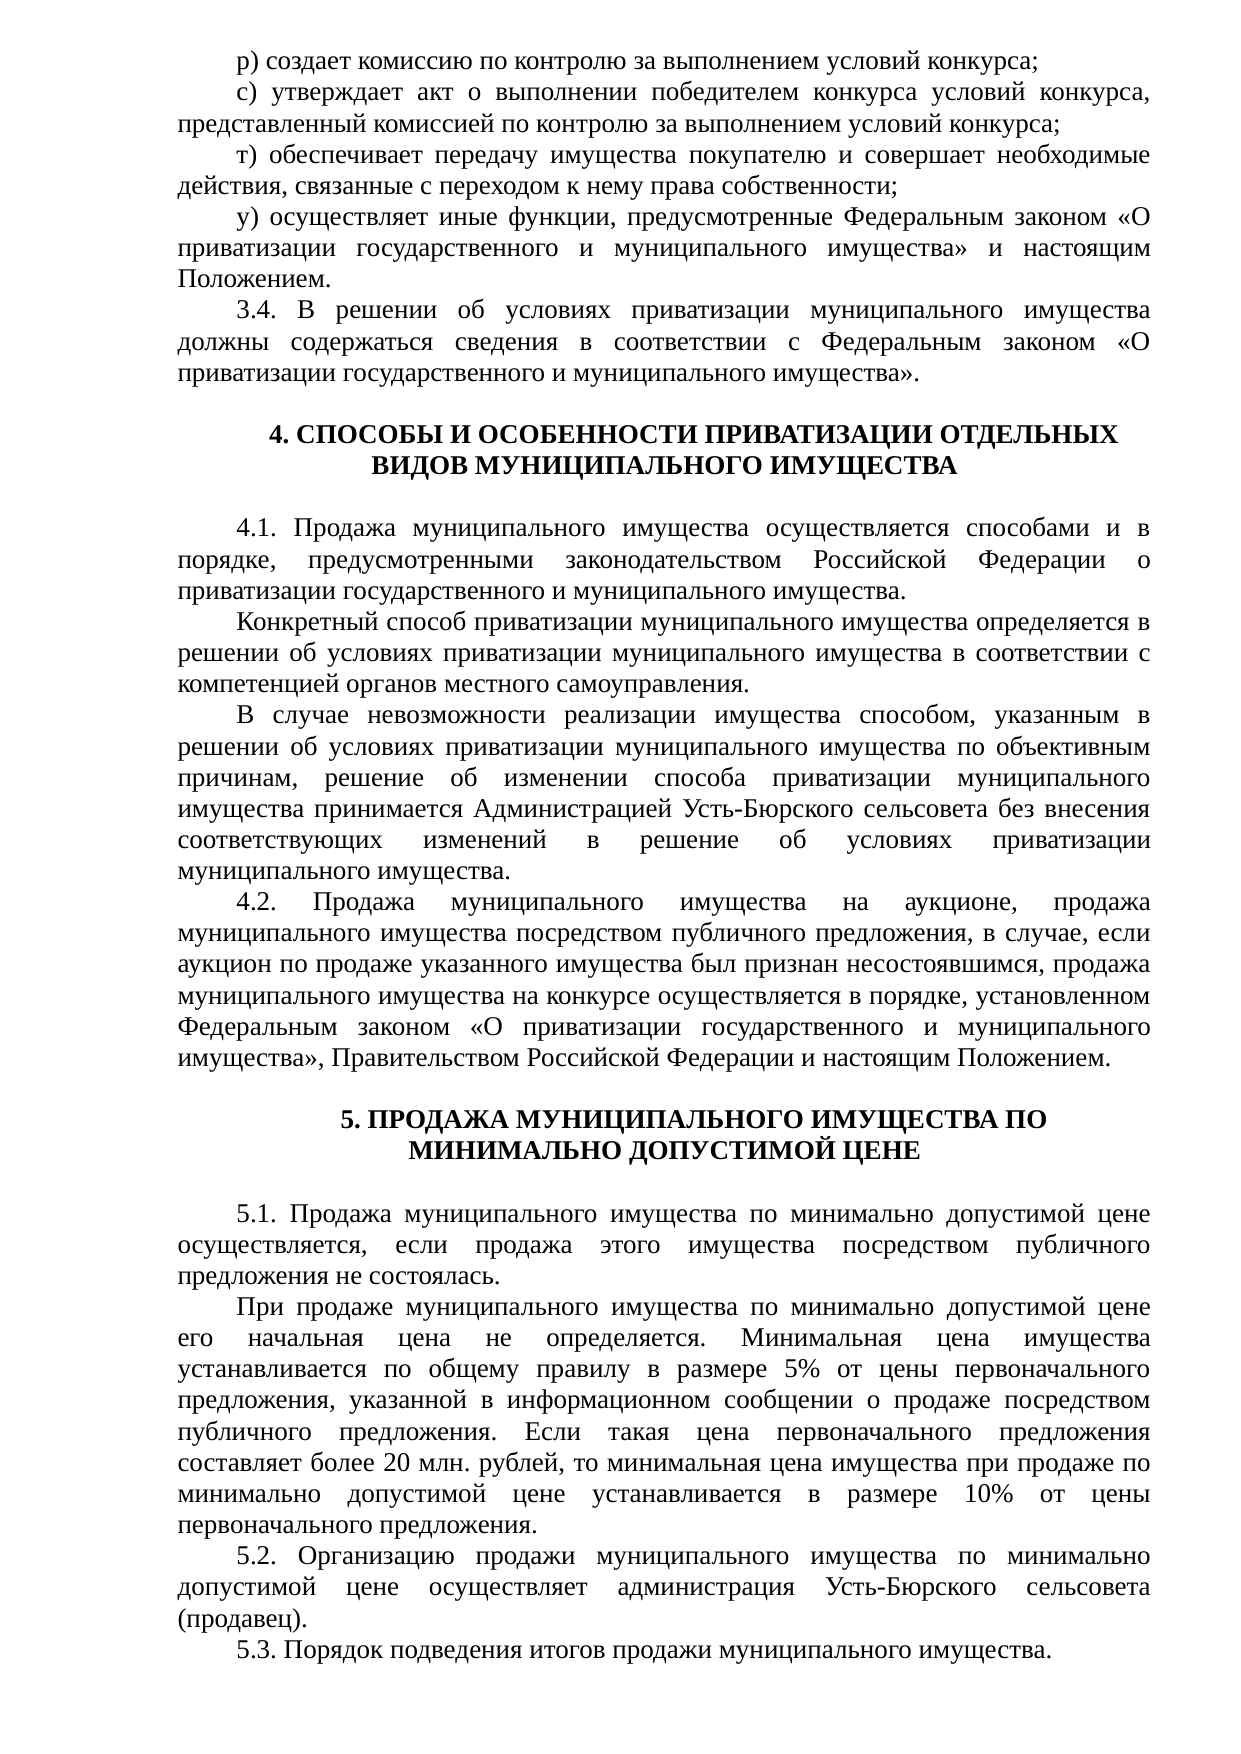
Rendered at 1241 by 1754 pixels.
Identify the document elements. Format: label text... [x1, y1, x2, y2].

text т) обеспечивает передачу имущества покупателю и совершает необходимые действия, связанные с переходом к нему права собственности; [177, 138, 1152, 200]
text 5.2. Организацию продажи муниципального имущества по минимально допустимой цене осуществляет администрация Усть-Бюрского сельсовета (продавец). [177, 1539, 1152, 1633]
text р) создает комиссию по контролю за выполнением условий конкурса; [177, 44, 1152, 76]
text 4. СПОСОБЫ И ОСОБЕННОСТИ ПРИВАТИЗАЦИИ ОТДЕЛЬНЫХ ВИДОВ МУНИЦИПАЛЬНОГО ИМУЩЕСТВА [177, 418, 1152, 480]
text 5.3. Порядок подведения итогов продажи муниципального имущества. [177, 1633, 1152, 1664]
text В случае невозможности реализации имущества способом, указанным в решении об условиях приватизации муниципального имущества по объективным причинам, решение об изменении способа приватизации муниципального имущества принимается Администрацией Усть-Бюрского сельсовета без внесения соответствующих изменений в решение об условиях приватизации муниципального имущества. [177, 698, 1152, 885]
text 3.4. В решении об условиях приватизации муниципального имущества должны содержаться сведения в соответствии с Федеральным законом «О приватизации государственного и муниципального имущества». [177, 293, 1152, 387]
text 5. ПРОДАЖА МУНИЦИПАЛЬНОГО ИМУЩЕСТВА ПО МИНИМАЛЬНО ДОПУСТИМОЙ ЦЕНЕ [177, 1103, 1152, 1166]
text у) осуществляет иные функции, предусмотренные Федеральным законом «О приватизации государственного и муниципального имущества» и настоящим Положением. [177, 200, 1152, 293]
text 4.1. Продажа муниципального имущества осуществляется способами и в порядке, предусмотренными законодательством Российской Федерации о приватизации государственного и муниципального имущества. [177, 512, 1152, 605]
text с) утверждает акт о выполнении победителем конкурса условий конкурса, представленный комиссией по контролю за выполнением условий конкурса; [177, 76, 1152, 138]
text Конкретный способ приватизации муниципального имущества определяется в решении об условиях приватизации муниципального имущества в соответствии с компетенцией органов местного самоуправления. [177, 605, 1152, 698]
text 5.1. Продажа муниципального имущества по минимально допустимой цене осуществляется, если продажа этого имущества посредством публичного предложения не состоялась. [177, 1197, 1152, 1290]
text При продаже муниципального имущества по минимально допустимой цене его начальная цена не определяется. Минимальная цена имущества устанавливается по общему правилу в размере 5% от цены первоначального предложения, указанной в информационном сообщении о продаже посредством публичного предложения. Если такая цена первоначального предложения составляет более 20 млн. рублей, то минимальная цена имущества при продаже по минимально допустимой цене устанавливается в размере 10% от цены первоначального предложения. [177, 1290, 1152, 1539]
text 4.2. Продажа муниципального имущества на аукционе, продажа муниципального имущества посредством публичного предложения, в случае, если аукцион по продаже указанного имущества был признан несостоявшимся, продажа муниципального имущества на конкурсе осуществляется в порядке, установленном Федеральным законом «О приватизации государственного и муниципального имущества», Правительством Российской Федерации и настоящим Положением. [177, 885, 1152, 1072]
